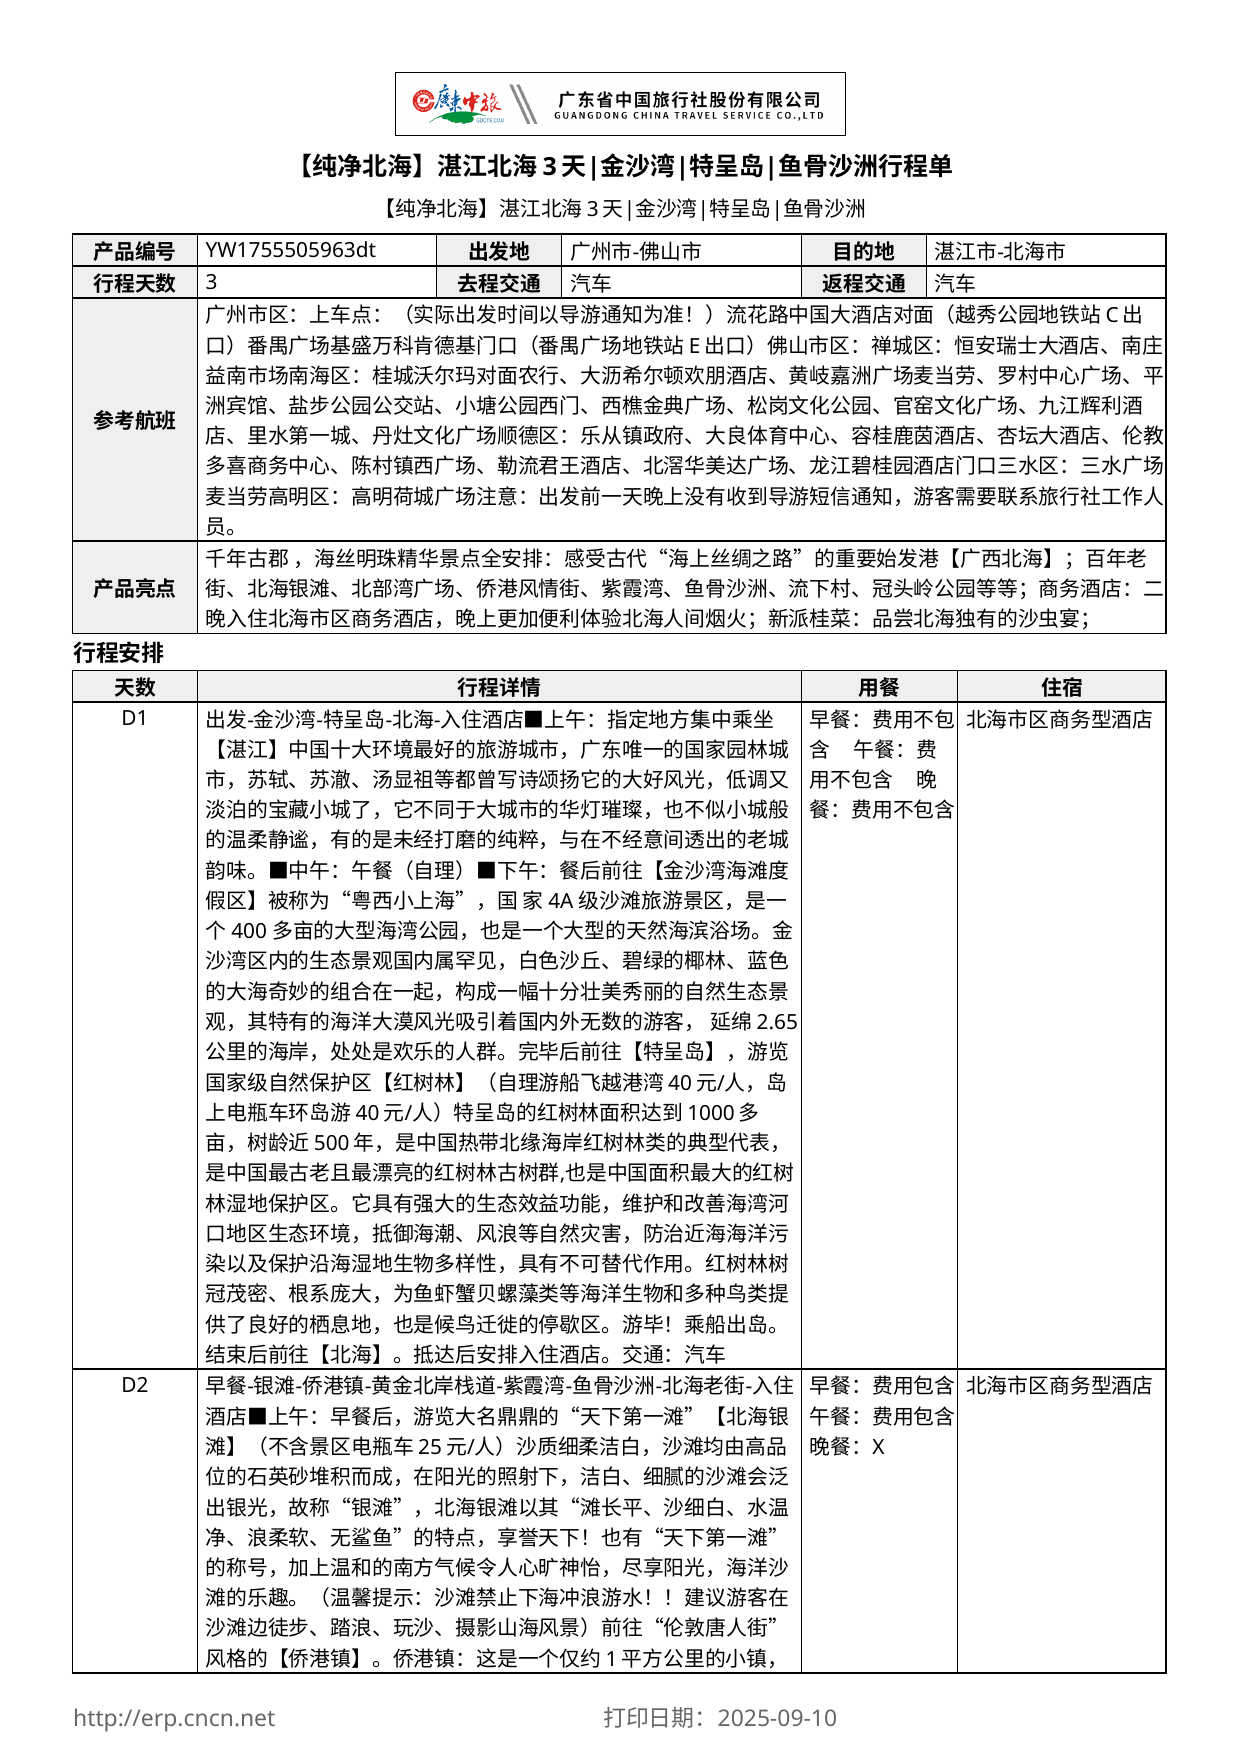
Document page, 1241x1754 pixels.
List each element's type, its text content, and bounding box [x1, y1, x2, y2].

table_cell 广州市区： [198, 299, 1165, 540]
table_header 天数 [73, 671, 197, 701]
table_cell 北海市区商务型酒店 [958, 1370, 1165, 1672]
table_header 用餐 [802, 671, 957, 701]
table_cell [802, 1370, 957, 1672]
table_header YW1755505963dt [198, 235, 436, 265]
table_header 广州市-佛山市 [562, 235, 801, 265]
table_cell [198, 1370, 801, 1672]
table_cell 3 [198, 267, 436, 297]
picture [396, 73, 845, 135]
table_cell 行程天数 [73, 267, 197, 297]
table_header 行程详情 [198, 671, 801, 701]
table_cell 出发-金沙湾-特呈岛-北海-入住酒店 [198, 703, 801, 1368]
table_cell D1 [73, 703, 197, 1368]
text 【纯净北海】湛江北海3天|金沙湾|特呈岛|鱼骨沙洲行程单 [73, 146, 1167, 182]
table_cell 北海市区商务型酒店 [958, 703, 1165, 1368]
text 【纯净北海】湛江北海3天|金沙湾|特呈岛|鱼骨沙洲 [73, 193, 1167, 223]
table_cell 千年古郡 ，海丝明珠精华景点全安排：感受古代“海上丝绸之路”的重要始发港【广西北海】； [198, 542, 1165, 633]
table_header 产品编号 [73, 235, 197, 265]
table_cell 参考航班 [73, 299, 197, 540]
table_cell 产品亮点 [73, 542, 197, 633]
text 行程安排 [73, 635, 1167, 668]
table_header 出发地 [437, 235, 561, 265]
table_header 目的地 [802, 235, 926, 265]
table_cell 汽车 [562, 267, 801, 297]
table_cell 汽车 [927, 267, 1165, 297]
table_cell D2 [73, 1370, 197, 1672]
table_cell 去程交通 [437, 267, 561, 297]
table_cell 返程交通 [802, 267, 926, 297]
table_cell 早餐：费用不包含 午餐：费用不包含 晚餐：费用不包含 [802, 703, 957, 1368]
table_header 湛江市-北海市 [927, 235, 1165, 265]
table_header 住宿 [958, 671, 1165, 701]
